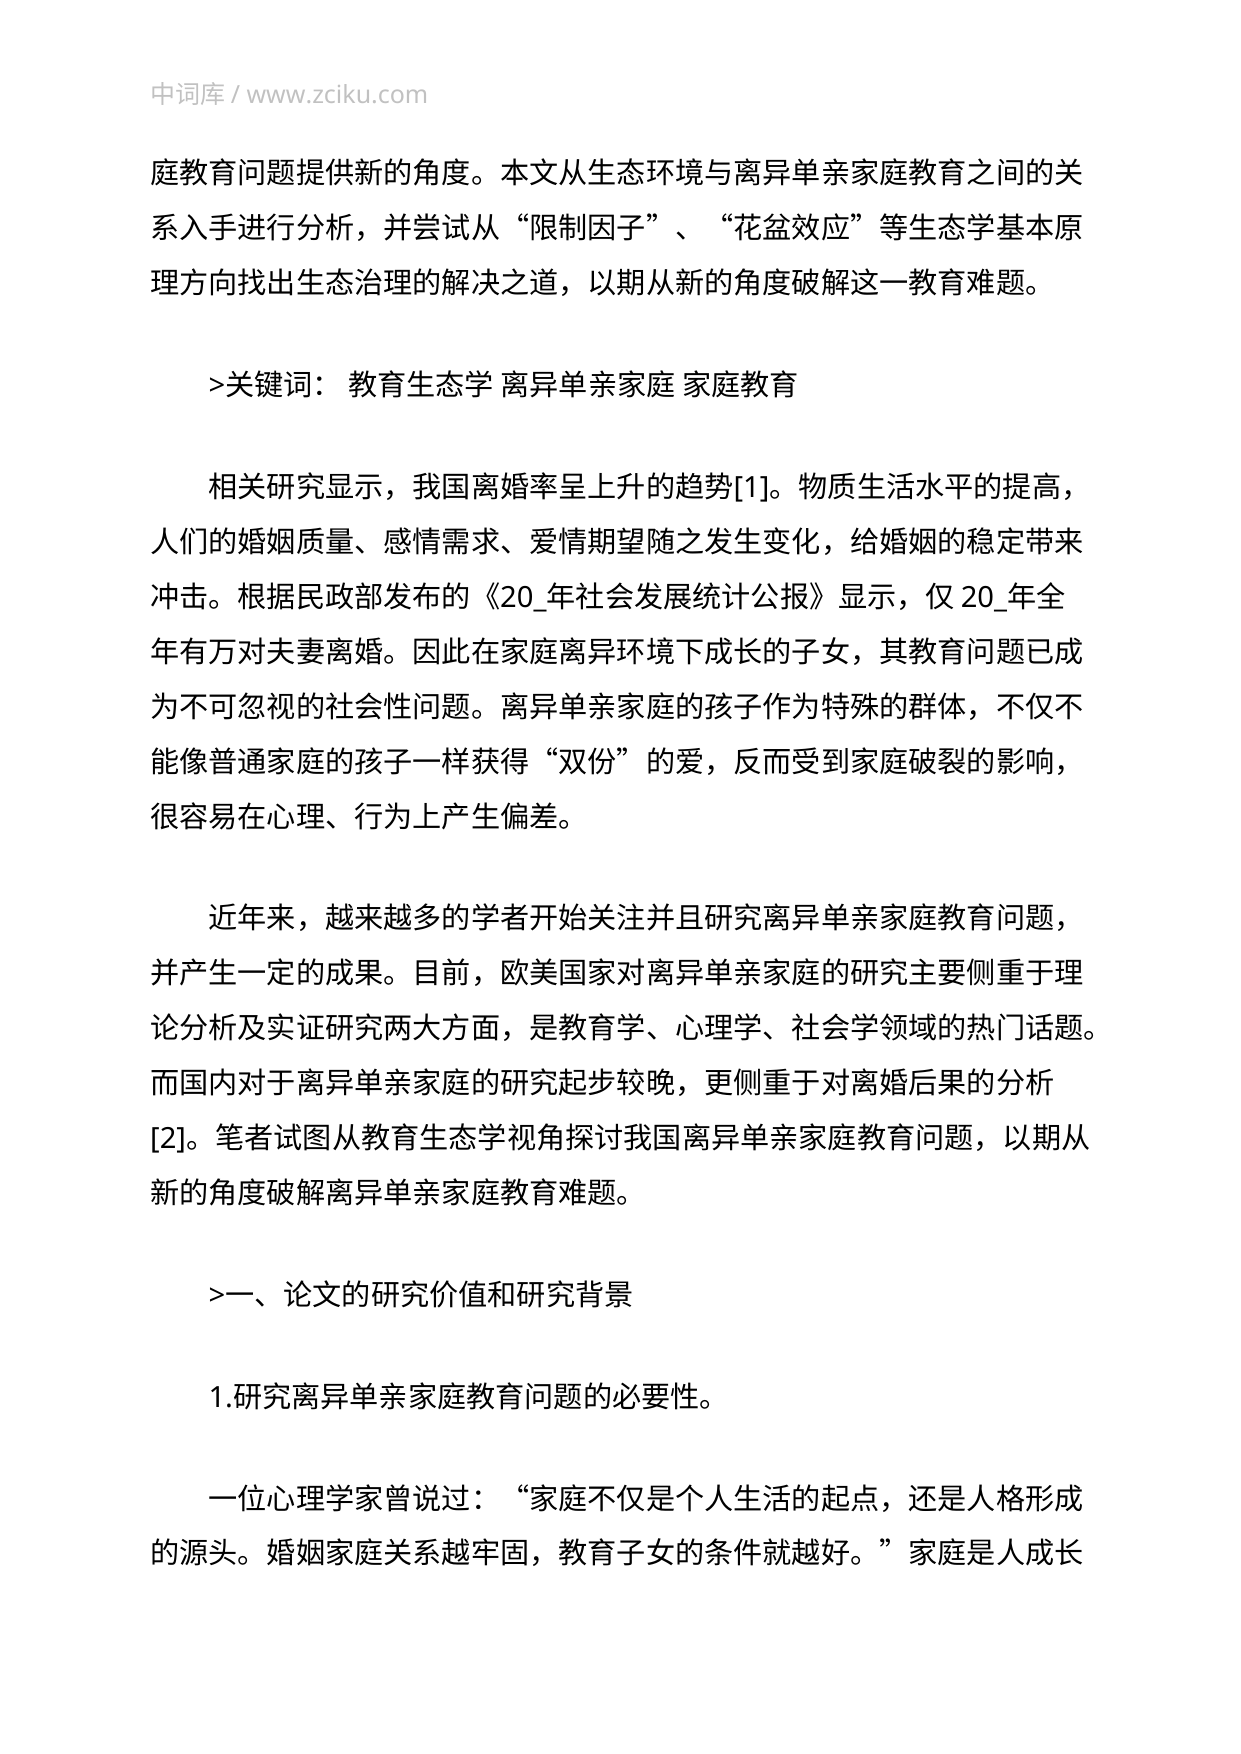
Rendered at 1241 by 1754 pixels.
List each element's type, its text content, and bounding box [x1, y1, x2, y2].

text >一、论文的研究价值和研究背景 [150, 1271, 1090, 1314]
text 1.研究离异单亲家庭教育问题的必要性。 [150, 1373, 1090, 1416]
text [150, 150, 1090, 302]
text >关键词： 教育生态学 离异单亲家庭 家庭教育 [150, 362, 1090, 404]
text 近年来，越来越多的学者开始关注并且研究离异单亲家庭教育问题，并产生一定的成果。目前，欧美国家对离异单亲家庭的研究主要侧重于理论分析及实证研究两大方面，是教育学、心理学、社会学领域的热门话题。而国内对于离异单亲家庭的研究起步较晚，更侧重于对离婚后果的分析[2]。笔者试图从教育生态学视角探讨我国离异单亲家庭教育问题，以期从新的角度破解离异单亲家庭教育难题。 [150, 895, 1090, 1212]
text 相关研究显示，我国离婚率呈上升的趋势[1]。物质生活水平的提高，人们的婚姻质量、感情需求、爱情期望随之发生变化，给婚姻的稳定带来冲击。根据民政部发布的《20_年社会发展统计公报》显示，仅20_年全年有万对夫妻离婚。因此在家庭离异环境下成长的子女，其教育问题已成为不可忽视的社会性问题。离异单亲家庭的孩子作为特殊的群体，不仅不能像普通家庭的孩子一样获得“双份”的爱，反而受到家庭破裂的影响，很容易在心理、行为上产生偏差。 [150, 463, 1090, 835]
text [150, 1475, 1090, 1572]
